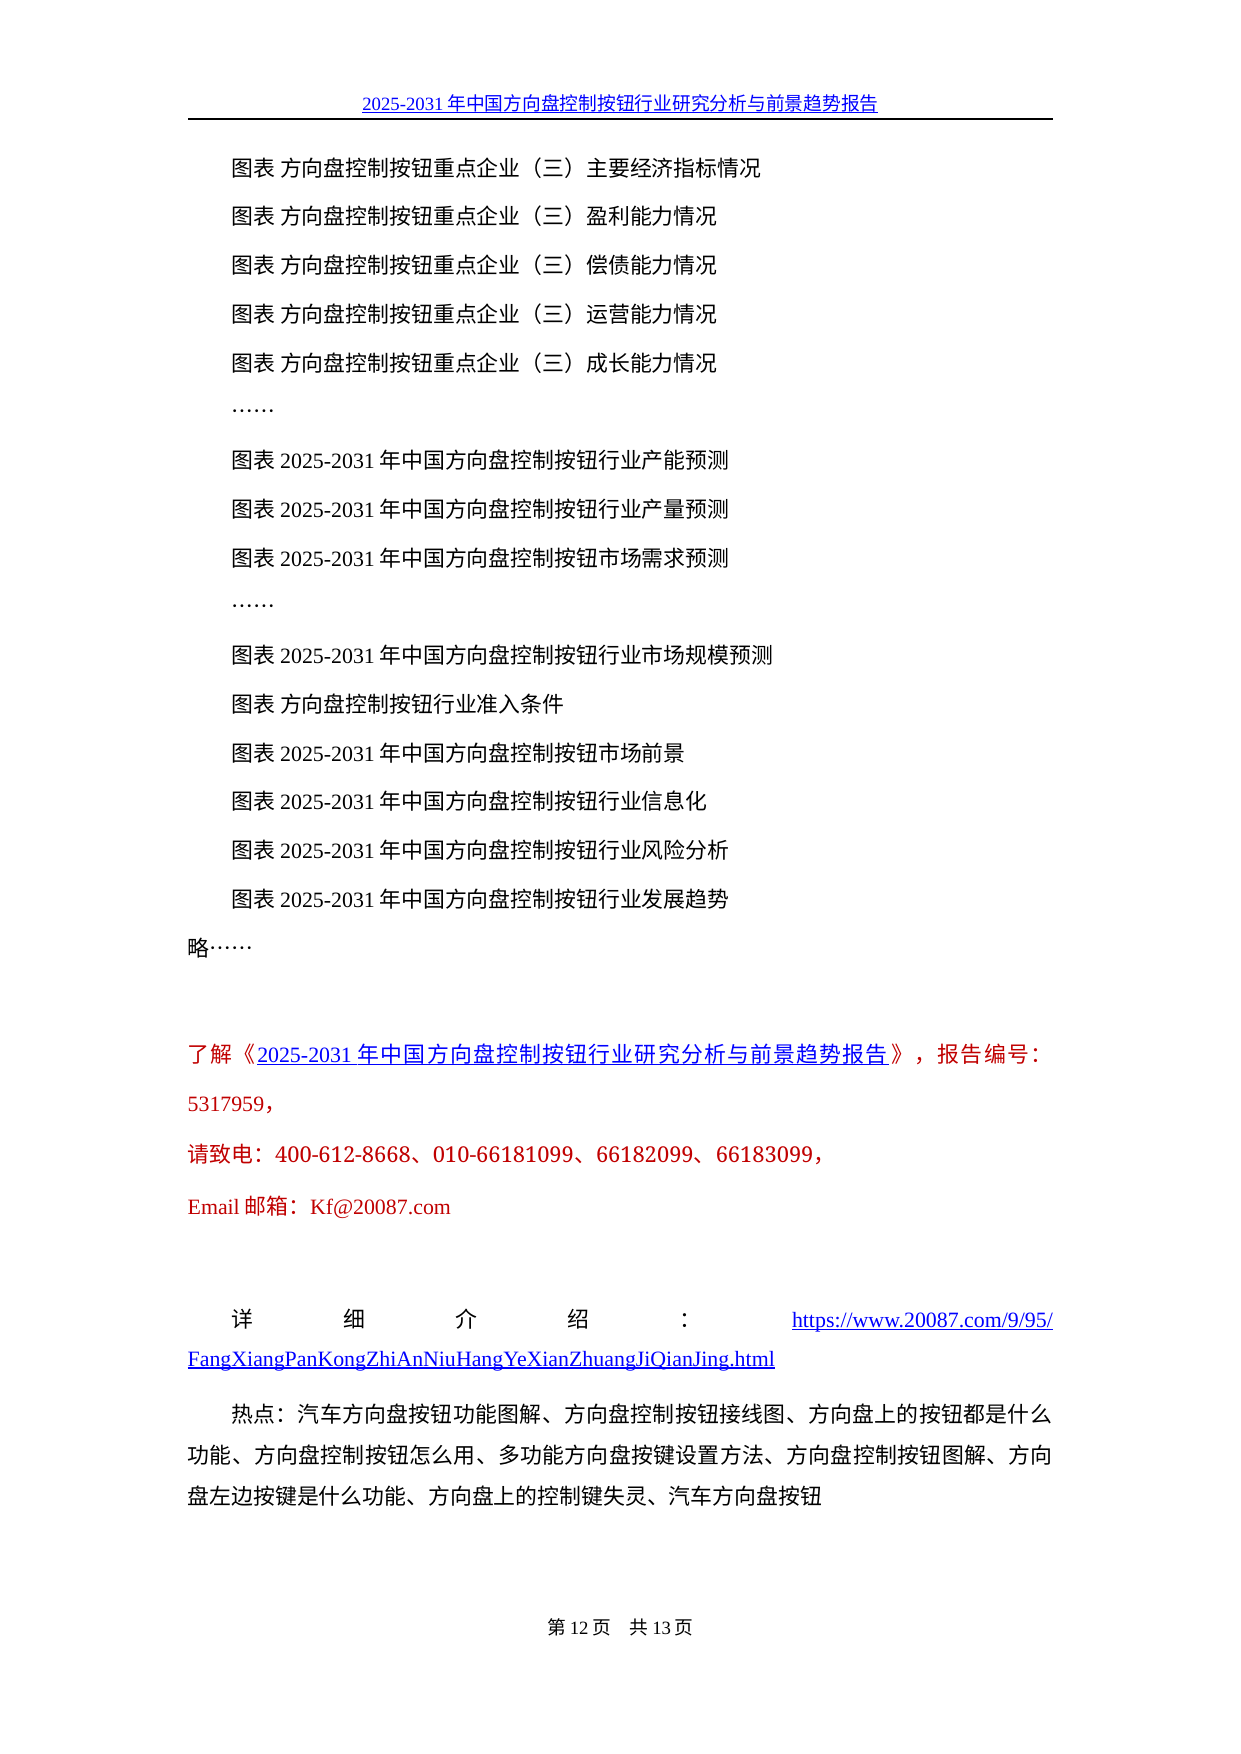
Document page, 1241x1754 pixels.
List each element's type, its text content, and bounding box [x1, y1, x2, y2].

text 请致电：400-612-8668、010-66181099、66182099、66183099， [187, 1137, 1053, 1169]
text 详细介绍：https://www.20087.com/9/95/FangXiangPanKongZhiAnNiuHangYeXianZhuangJiQianJing.html [187, 1301, 1053, 1374]
text 热点：汽车方向盘按钮功能图解、方向盘控制按钮接线图、方向盘上的按钮都是什么功能、方向盘控制按钮怎么用、多功能方向盘按键设置方法、方向盘控制按钮图解、方向盘左边按键是什么功能、方向盘上的控制键失灵、汽车方向盘按钮 [187, 1397, 1053, 1511]
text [187, 150, 1053, 963]
text 了解《2025-2031年中国方向盘控制按钮行业研究分析与前景趋势报告》，报告编号：5317959， [187, 1037, 1053, 1118]
text Email邮箱：Kf@20087.com [187, 1188, 1053, 1221]
